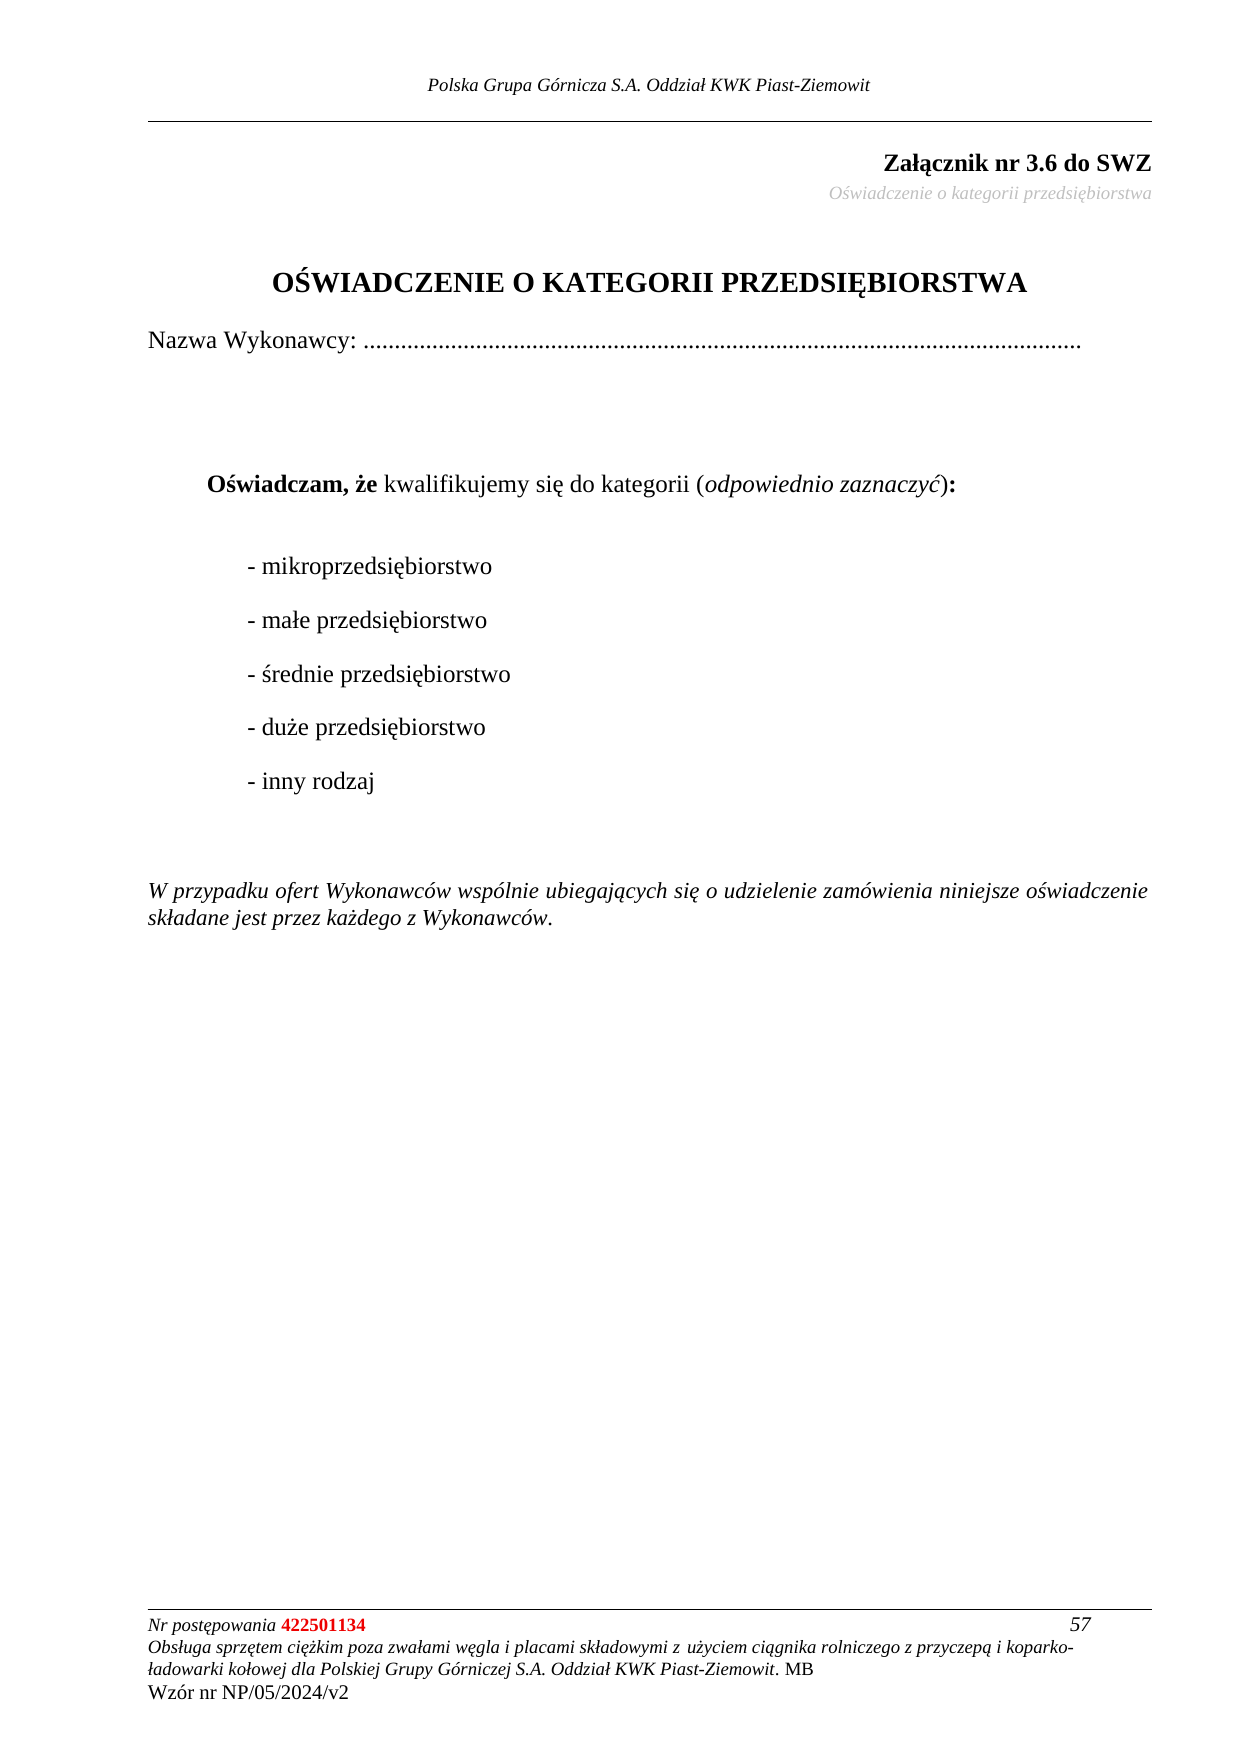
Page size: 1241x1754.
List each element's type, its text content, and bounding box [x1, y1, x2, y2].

text Nazwa Wykonawcy: ................................................................................................................... [148, 325, 1152, 354]
text W przypadku ofert Wykonawców wspólnie ubiegających się o udzielenie zamówienia niniejsze oświadczenie składane jest przez każdego z Wykonawców. [148, 877, 1152, 930]
text Załącznik nr 3.6 do SWZ Oświadczenie o kategorii przedsiębiorstwa [148, 148, 1152, 205]
text Oświadczam, że kwalifikujemy się do kategorii (odpowiednio zaznaczyć): [207, 469, 1152, 497]
text  - duże przedsiębiorstwo [221, 712, 1152, 741]
text  - inny rodzaj [221, 766, 1152, 795]
text  - średnie przedsiębiorstwo [221, 659, 1152, 687]
text OŚWIADCZENIE O KATEGORII PRZEDSIĘBIORSTWA [148, 265, 1152, 298]
text  - małe przedsiębiorstwo [221, 605, 1152, 634]
text  - mikroprzedsiębiorstwo [221, 551, 1152, 580]
